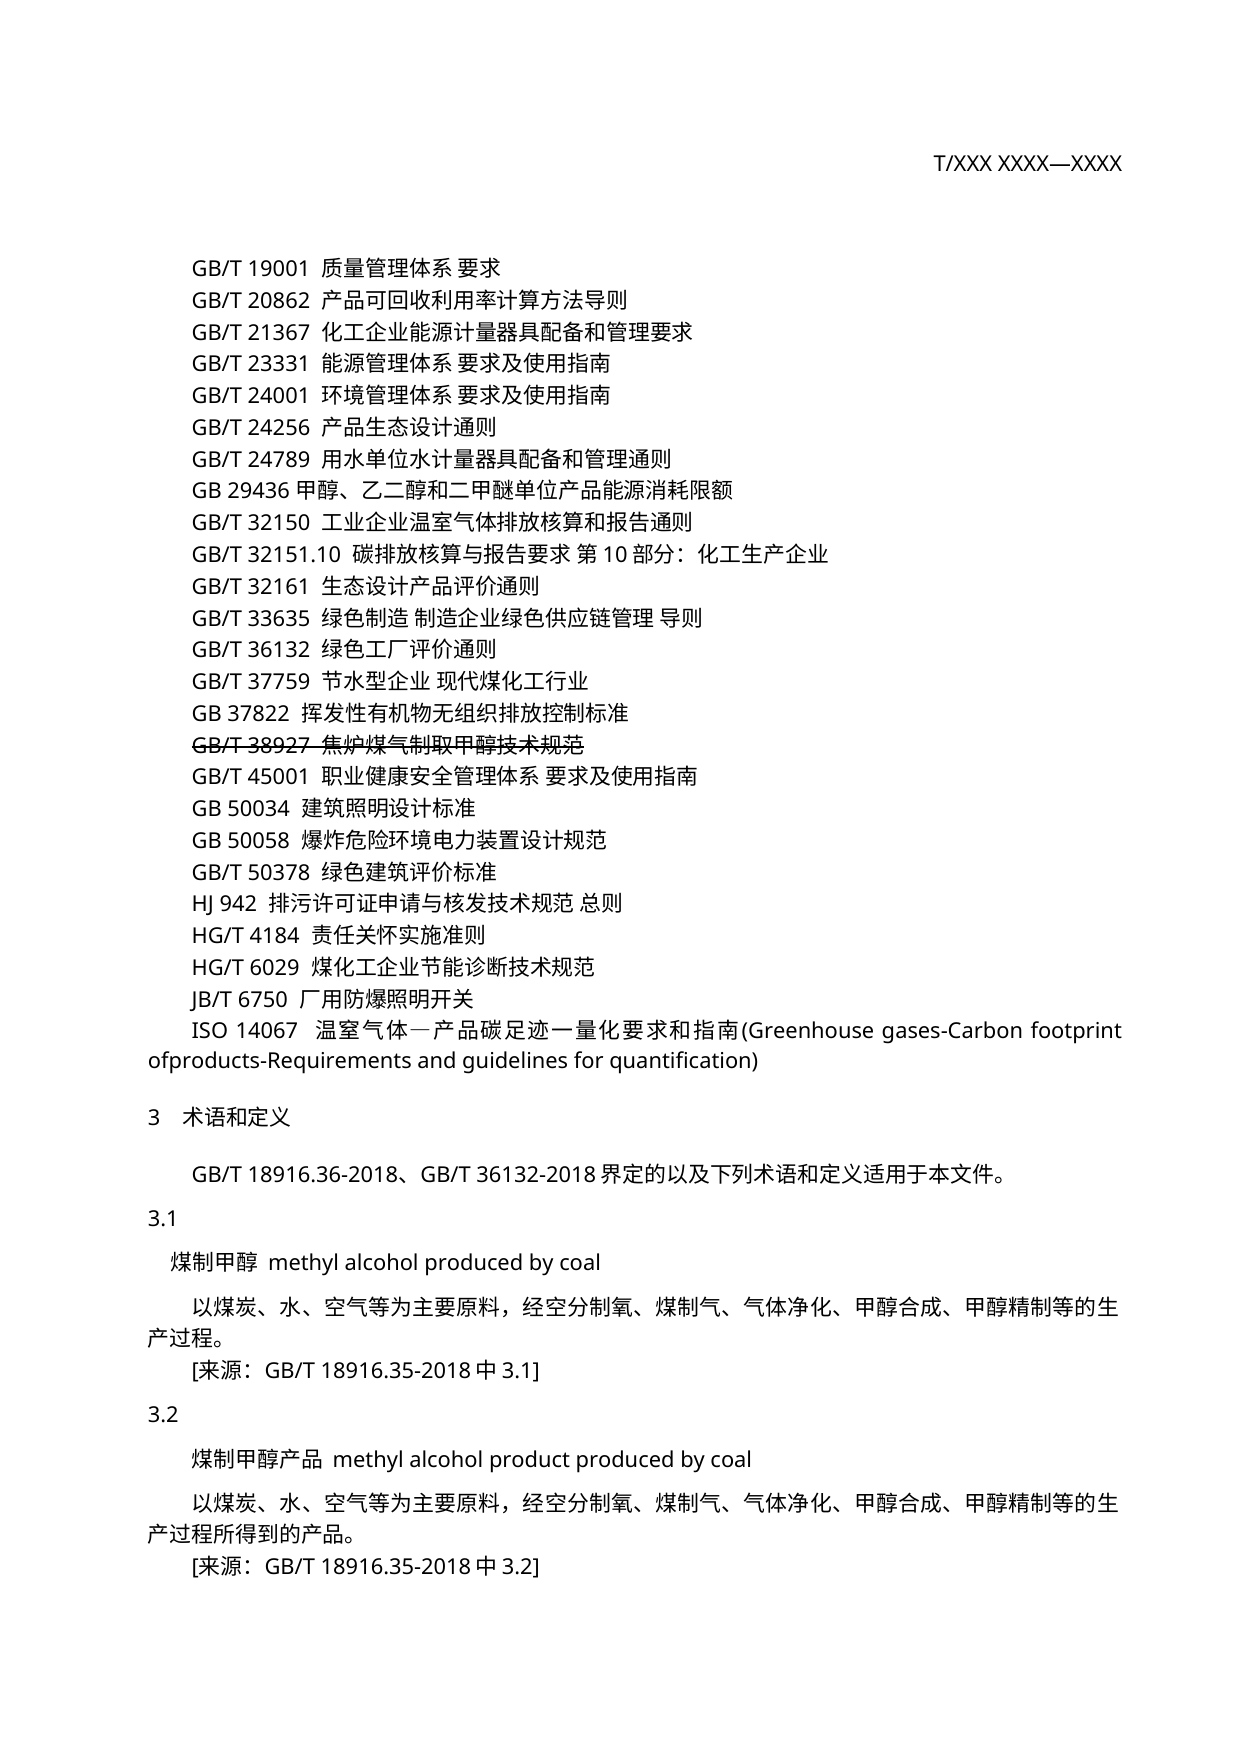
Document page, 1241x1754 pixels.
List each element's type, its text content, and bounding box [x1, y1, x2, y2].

text GB/T 19001 质量管理体系 要求 [148, 251, 1122, 283]
text HG/T 4184 责任关怀实施准则 [148, 918, 1122, 950]
text GB 29436 甲醇、乙二醇和二甲醚单位产品能源消耗限额 [148, 473, 1122, 505]
text GB/T 32161 生态设计产品评价通则 [148, 569, 1122, 601]
text GB/T 24789 用水单位水计量器具配备和管理通则 [148, 442, 1122, 473]
text GB/T 33635 绿色制造 制造企业绿色供应链管理 导则 [148, 601, 1122, 632]
list 煤制甲醇 methyl alcohol produced by coal [148, 1245, 1122, 1277]
text GB/T 38927 焦炉煤气制取甲醇技术规范 [148, 728, 1122, 759]
text 术语和定义 [148, 1100, 1122, 1132]
text 以煤炭、水、空气等为主要原料，经空分制氧、煤制气、气体净化、甲醇合成、甲醇精制等的生产过程所得到的产品。 [148, 1486, 1122, 1549]
text HG/T 6029 煤化工企业节能诊断技术规范 [148, 950, 1122, 982]
list 煤制甲醇产品 methyl alcohol product produced by coal [148, 1442, 1122, 1473]
text GB/T 32151.10 碳排放核算与报告要求 第10部分：化工生产企业 [148, 537, 1122, 569]
text GB/T 20862 产品可回收利用率计算方法导则 [148, 283, 1122, 314]
text GB/T 23331 能源管理体系 要求及使用指南 [148, 346, 1122, 378]
text JB/T 6750 厂用防爆照明开关 [148, 982, 1122, 1013]
text HJ 942 排污许可证申请与核发技术规范 总则 [148, 886, 1122, 918]
text GB 50034 建筑照明设计标准 [148, 791, 1122, 823]
text GB/T 45001 职业健康安全管理体系 要求及使用指南 [148, 759, 1122, 791]
text GB 37822 挥发性有机物无组织排放控制标准 [148, 696, 1122, 728]
text GB/T 37759 节水型企业 现代煤化工行业 [148, 664, 1122, 696]
text GB/T 24256 产品生态设计通则 [148, 410, 1122, 442]
text GB 50058 爆炸危险环境电力装置设计规范 [148, 823, 1122, 855]
text GB/T 36132 绿色工厂评价通则 [148, 632, 1122, 664]
text GB/T 21367 化工企业能源计量器具配备和管理要求 [148, 314, 1122, 346]
text GB/T 50378 绿色建筑评价标准 [148, 855, 1122, 886]
text [来源：GB/T 18916.35-2018中3.1] [148, 1353, 1122, 1385]
text [来源：GB/T 18916.35-2018中3.2] [148, 1549, 1122, 1581]
text GB/T 32150 工业企业温室气体排放核算和报告通则 [148, 505, 1122, 537]
text 以煤炭、水、空气等为主要原料，经空分制氧、煤制气、气体净化、甲醇合成、甲醇精制等的生产过程。 [148, 1290, 1122, 1353]
text GB/T 24001 环境管理体系 要求及使用指南 [148, 378, 1122, 410]
text ISO 14067 温窒气体—产品碳足迹一量化要求和指南(Greenhouse gases-Carbon footprint ofproducts-Requirements and guidelines for quantification) [148, 1013, 1122, 1075]
